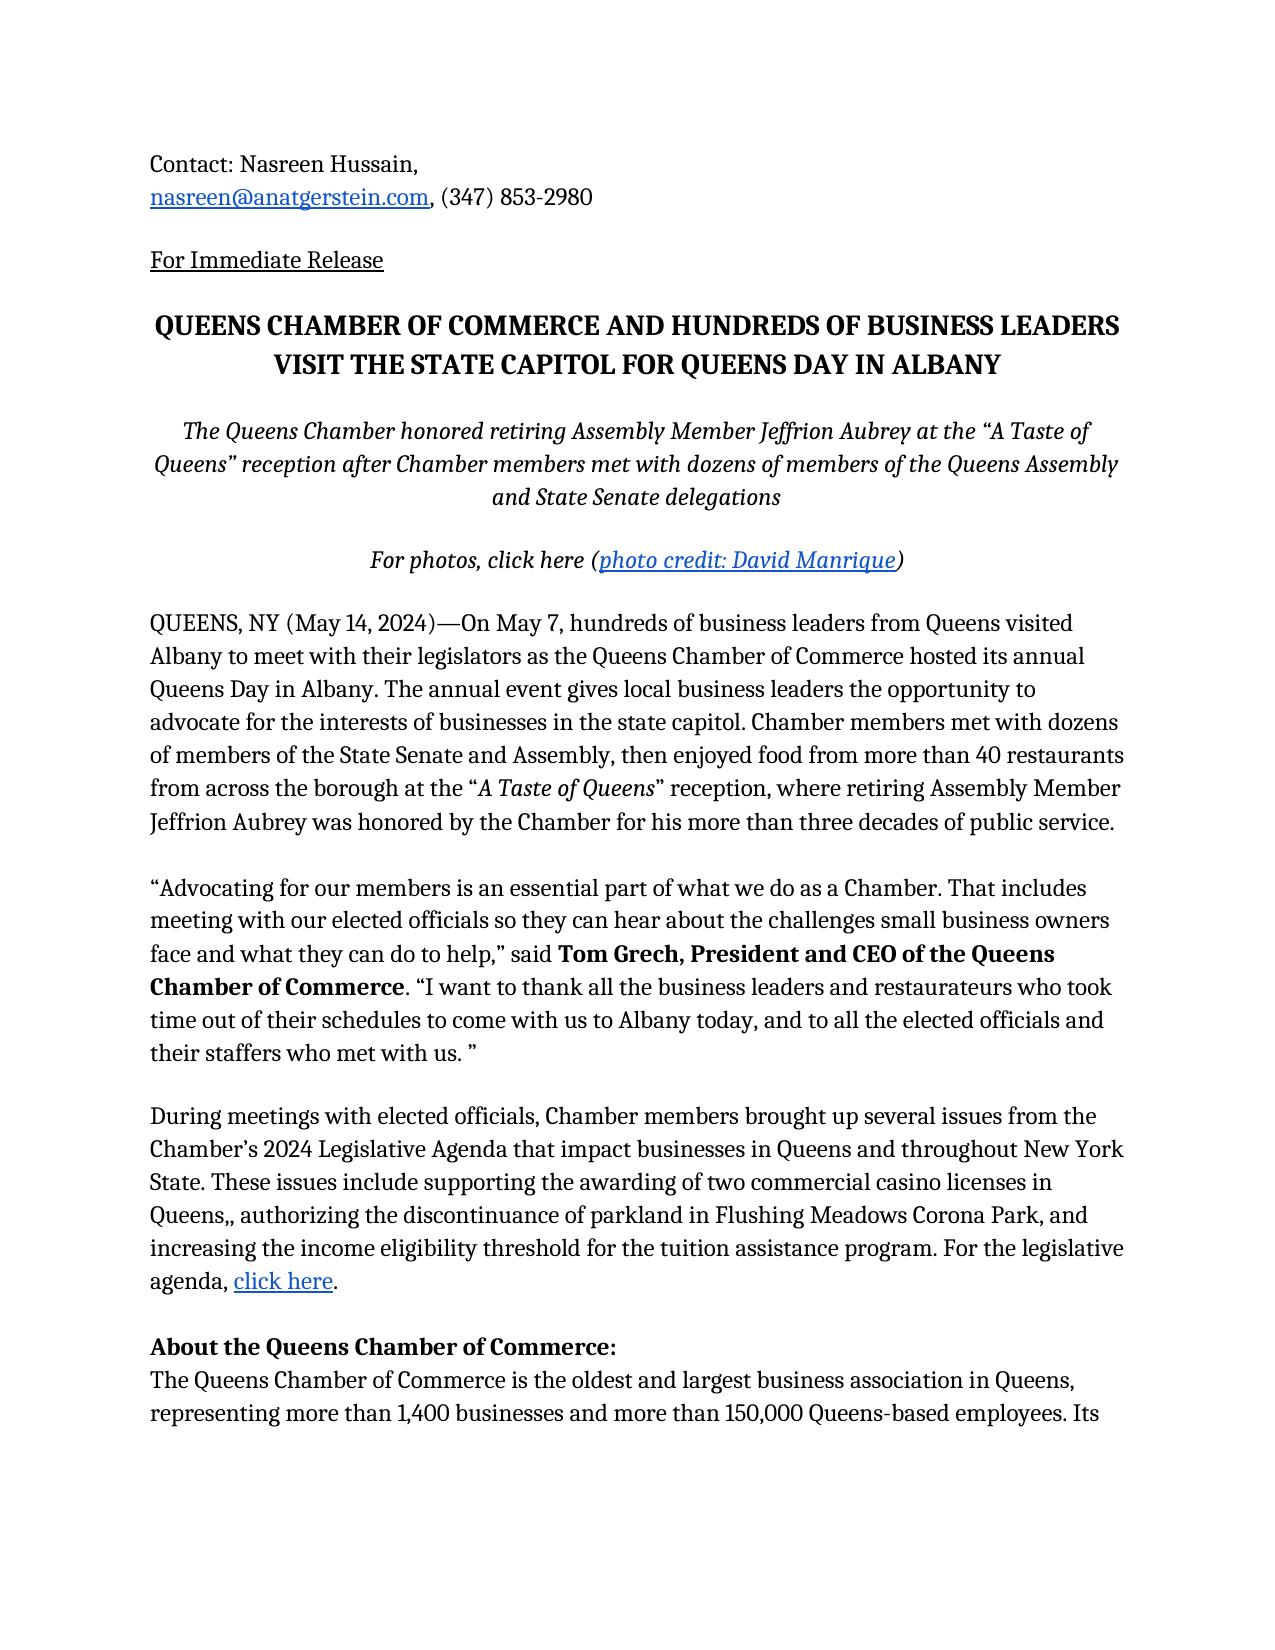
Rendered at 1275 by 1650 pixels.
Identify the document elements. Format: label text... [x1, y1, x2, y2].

text The Queens Chamber honored retiring Assembly Member Jeffrion Aubrey at the “A Taste of Queens” reception after Chamber members met with dozens of members of the Queens Assembly and State Senate delegations [150, 417, 1125, 512]
text nasreen@anatgerstein.com, (347) 853-2980 [150, 183, 1125, 212]
text QUEENS CHAMBER OF COMMERCE AND HUNDREDS OF BUSINESS LEADERS VISIT THE STATE CAPITOL FOR QUEENS DAY IN ALBANY [150, 309, 1125, 382]
text “Advocating for our members is an essential part of what we do as a Chamber. That includes meeting with our elected officials so they can hear about the challenges small business owners face and what they can do to help,” said Tom Grech, President and CEO of the Queens Chamber of Commerce. “I want to thank all the business leaders and restaurateurs who took time out of their schedules to come with us to Albany today, and to all the elected officials and their staffers who met with us. ” [150, 840, 1125, 1067]
text For Immediate Release [150, 246, 1125, 275]
text For photos, click here (photo credit: David Manrique) [150, 546, 1125, 575]
text During meetings with elected officials, Chamber members brought up several issues from the Chamber’s 2024 Legislative Agenda that impact businesses in Queens and throughout New York State. These issues include supporting the awarding of two commercial casino licenses in Queens,, authorizing the discontinuance of parkland in Flushing Meadows Corona Park, and increasing the income eligibility threshold for the tuition assistance program. For the legislative agenda, click here. [150, 1102, 1125, 1296]
text QUEENS, NY (May 14, 2024)—On May 7, hundreds of business leaders from Queens visited Albany to meet with their legislators as the Queens Chamber of Commerce hosted its annual Queens Day in Albany. The annual event gives local business leaders the opportunity to advocate for the interests of businesses in the state capitol. Chamber members met with dozens of members of the State Senate and Assembly, then enjoyed food from more than 40 restaurants from across the borough at the “A Taste of Queens” reception, where retiring Assembly Member Jeffrion Aubrey was honored by the Chamber for his more than three decades of public service. [150, 609, 1125, 836]
text About the Queens Chamber of Commerce: [150, 1300, 1125, 1362]
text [150, 1366, 1125, 1444]
text Contact: Nasreen Hussain, [150, 150, 1125, 179]
